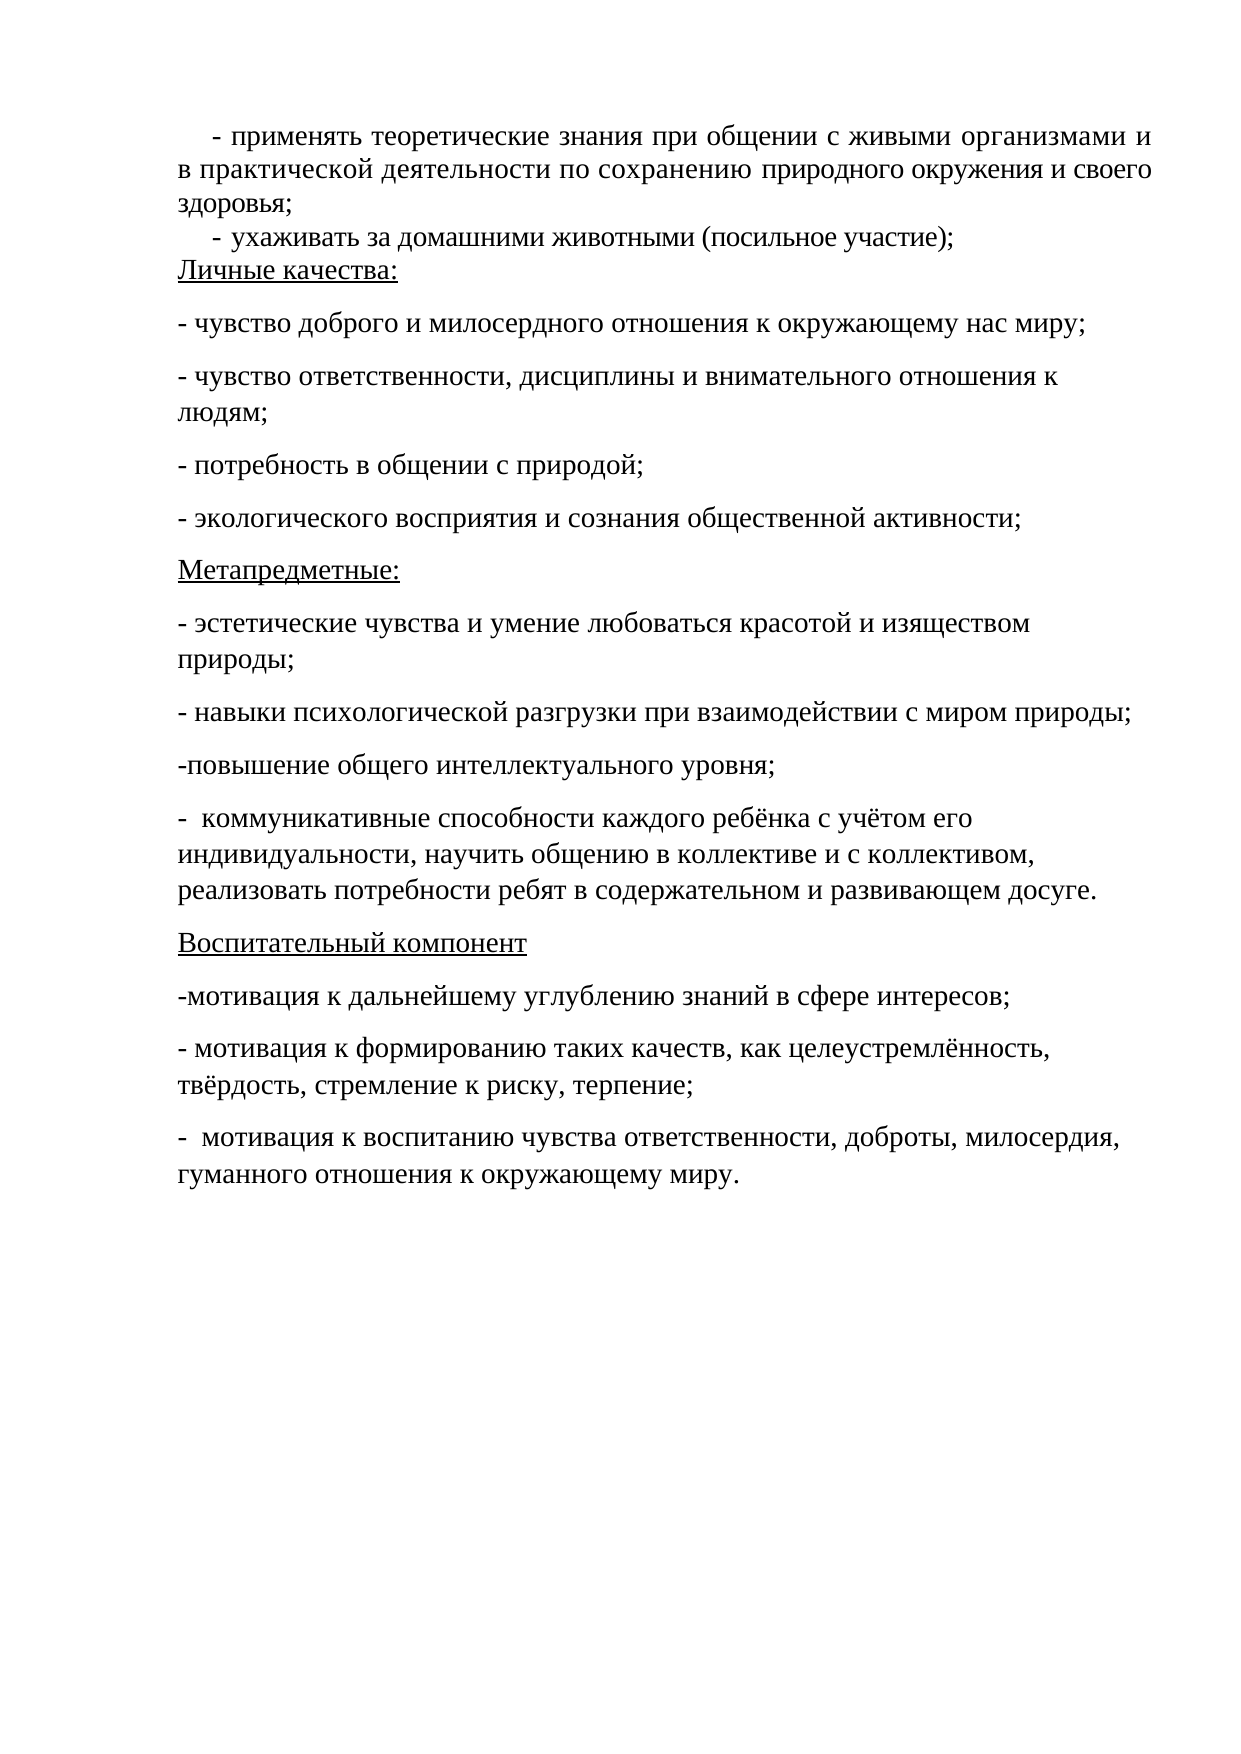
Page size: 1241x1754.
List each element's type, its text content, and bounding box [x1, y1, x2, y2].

text - чувство доброго и милосердного отношения к окружающему нас миру; [177, 305, 1152, 339]
text - мотивация к воспитанию чувства ответственности, доброты, милосердия, гуманного отношения к окружающему миру. [177, 1119, 1152, 1189]
text -повышение общего интеллектуального уровня; [177, 747, 1152, 781]
text - эстетические чувства и умение любоваться красотой и изяществом природы; [177, 605, 1152, 675]
text Метапредметные: [177, 552, 1152, 586]
text - коммуникативные способности каждого ребёнка с учётом его индивидуальности, научить общению в коллективе и с коллективом, реализовать потребности ребят в содержательном и развивающем досуге. [177, 800, 1152, 906]
text - экологического восприятия и сознания общественной активности; [177, 500, 1152, 533]
text - чувство ответственности, дисциплины и внимательного отношения к людям; [177, 358, 1152, 428]
list применять теоретические знания при общении с живыми организмами и в практической деятельности по сохранению природного окружения и своего здоровья; [177, 118, 1152, 219]
text - навыки психологической разгрузки при взаимодействии с миром природы; [177, 694, 1152, 728]
text -мотивация к дальнейшему углублению знаний в сфере интересов; [177, 978, 1152, 1011]
list ухаживать за домашними животными (посильное участие); [177, 219, 1152, 252]
text - мотивация к формированию таких качеств, как целеустремлённость, твёрдость, стремление к риску, терпение; [177, 1031, 1152, 1100]
text Личные качества: [177, 252, 1152, 286]
text Воспитательный компонент [177, 925, 1152, 958]
text - потребность в общении с природой; [177, 447, 1152, 480]
